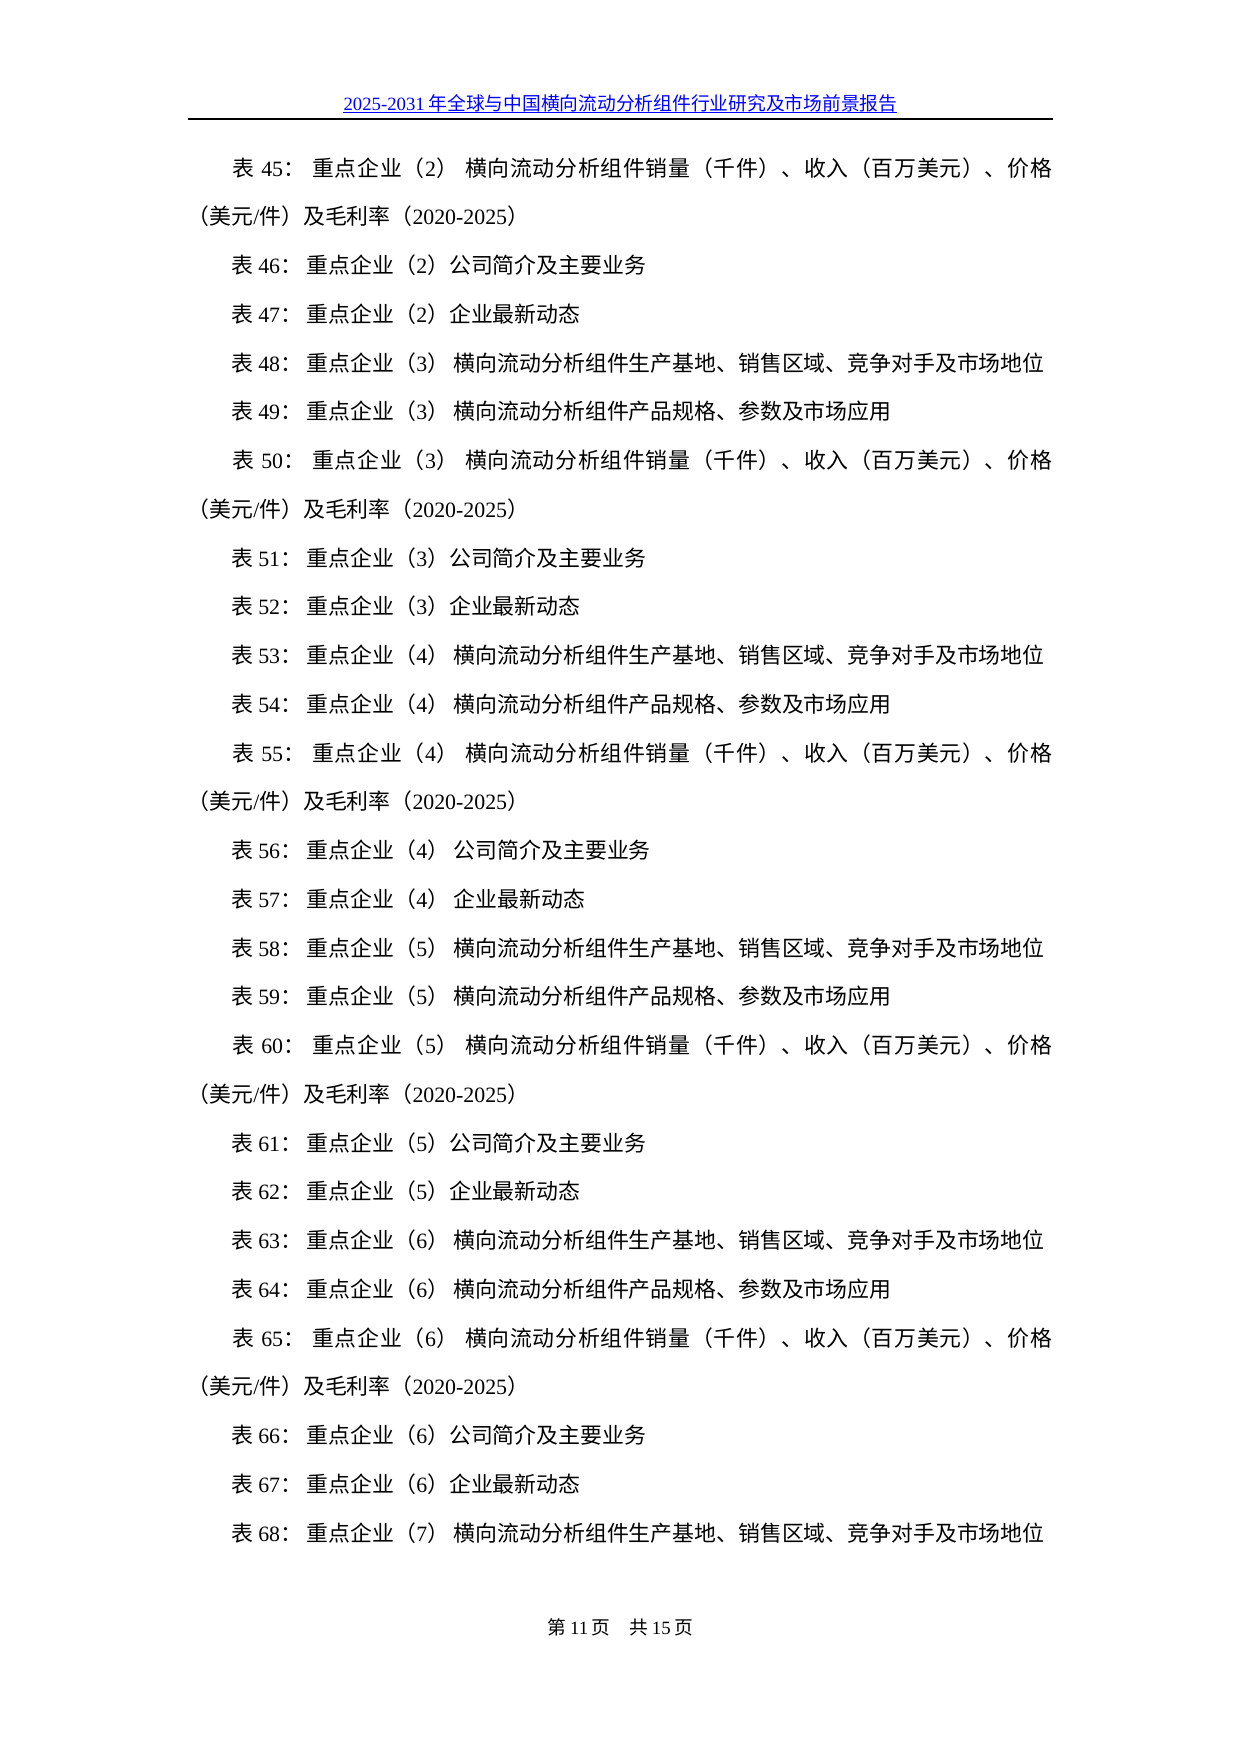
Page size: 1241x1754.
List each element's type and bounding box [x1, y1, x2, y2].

text [187, 150, 1053, 1548]
